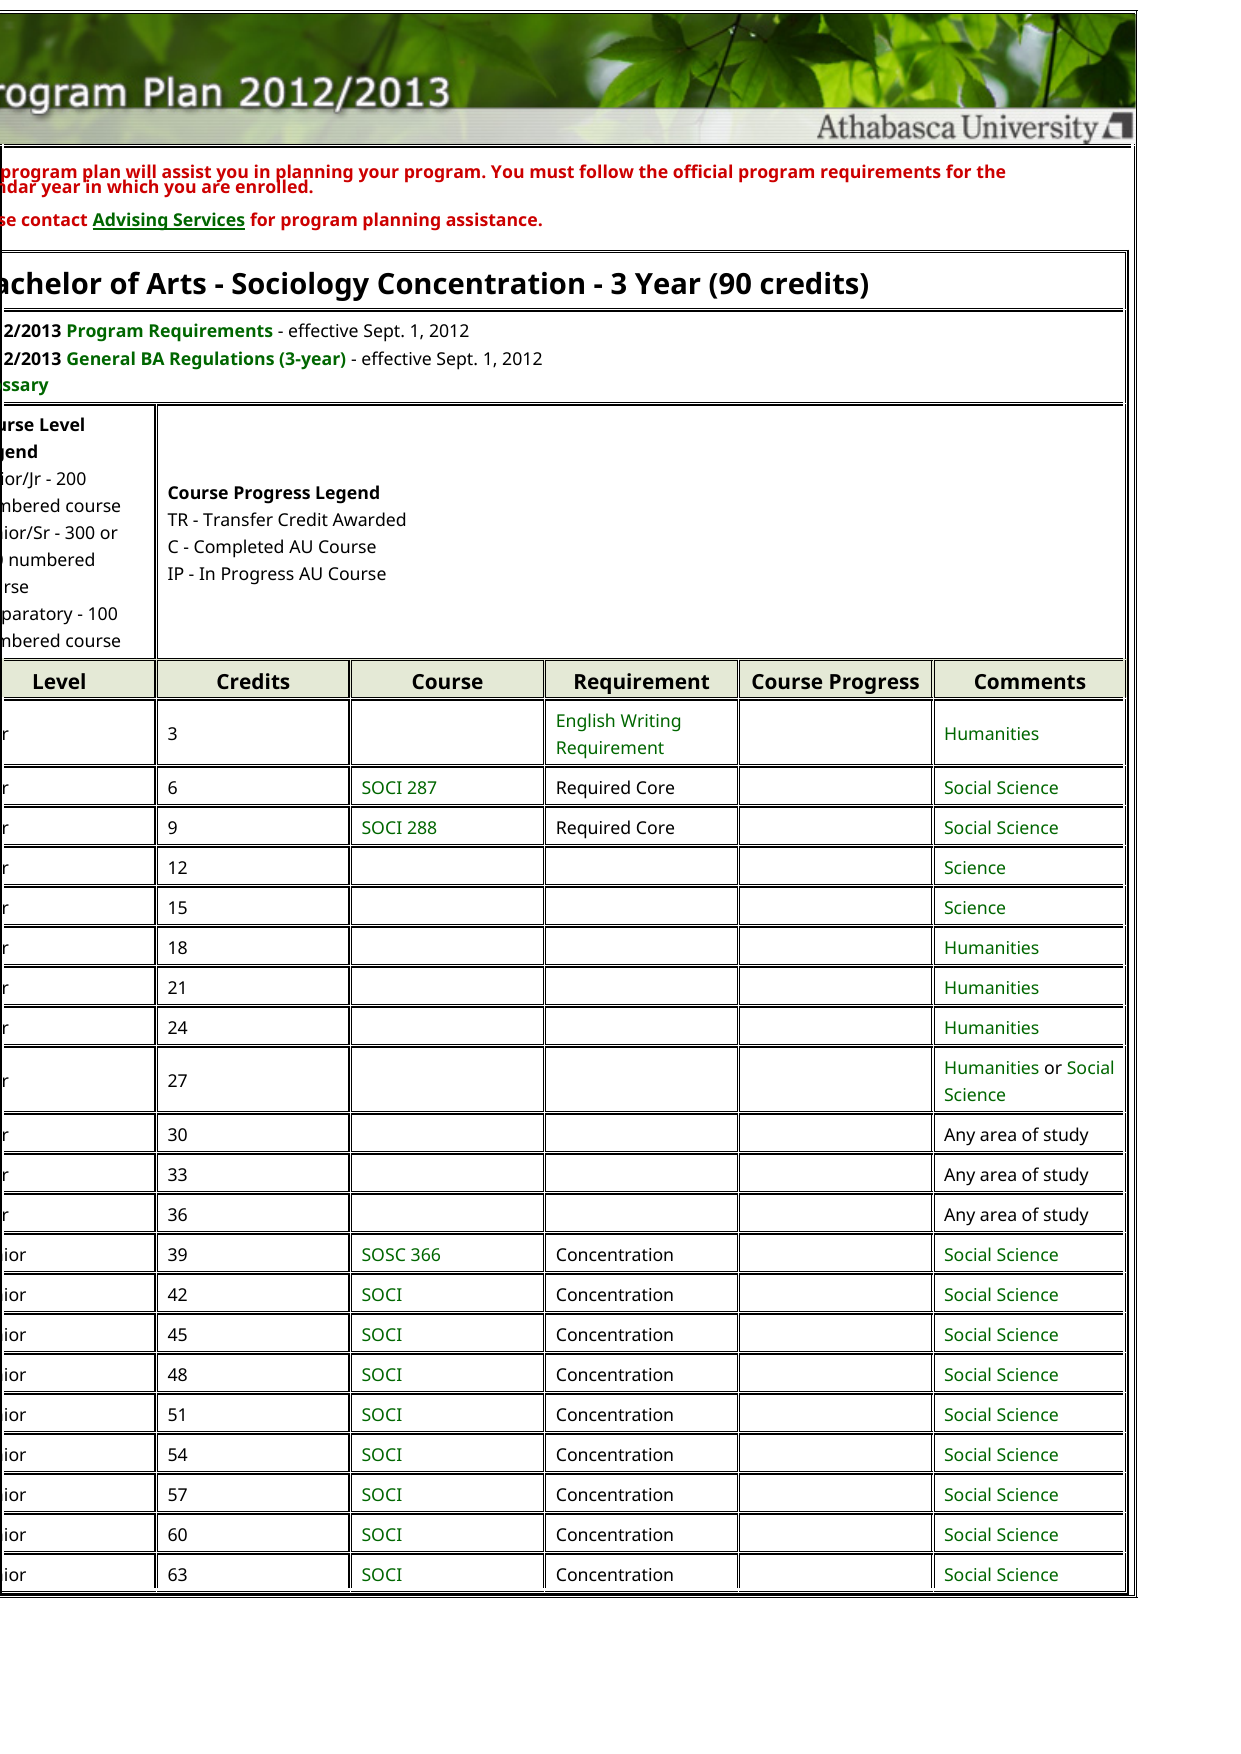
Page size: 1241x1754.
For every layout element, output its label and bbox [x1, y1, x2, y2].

picture [0, 14, 1136, 144]
table_cell [0, 144, 1136, 1594]
